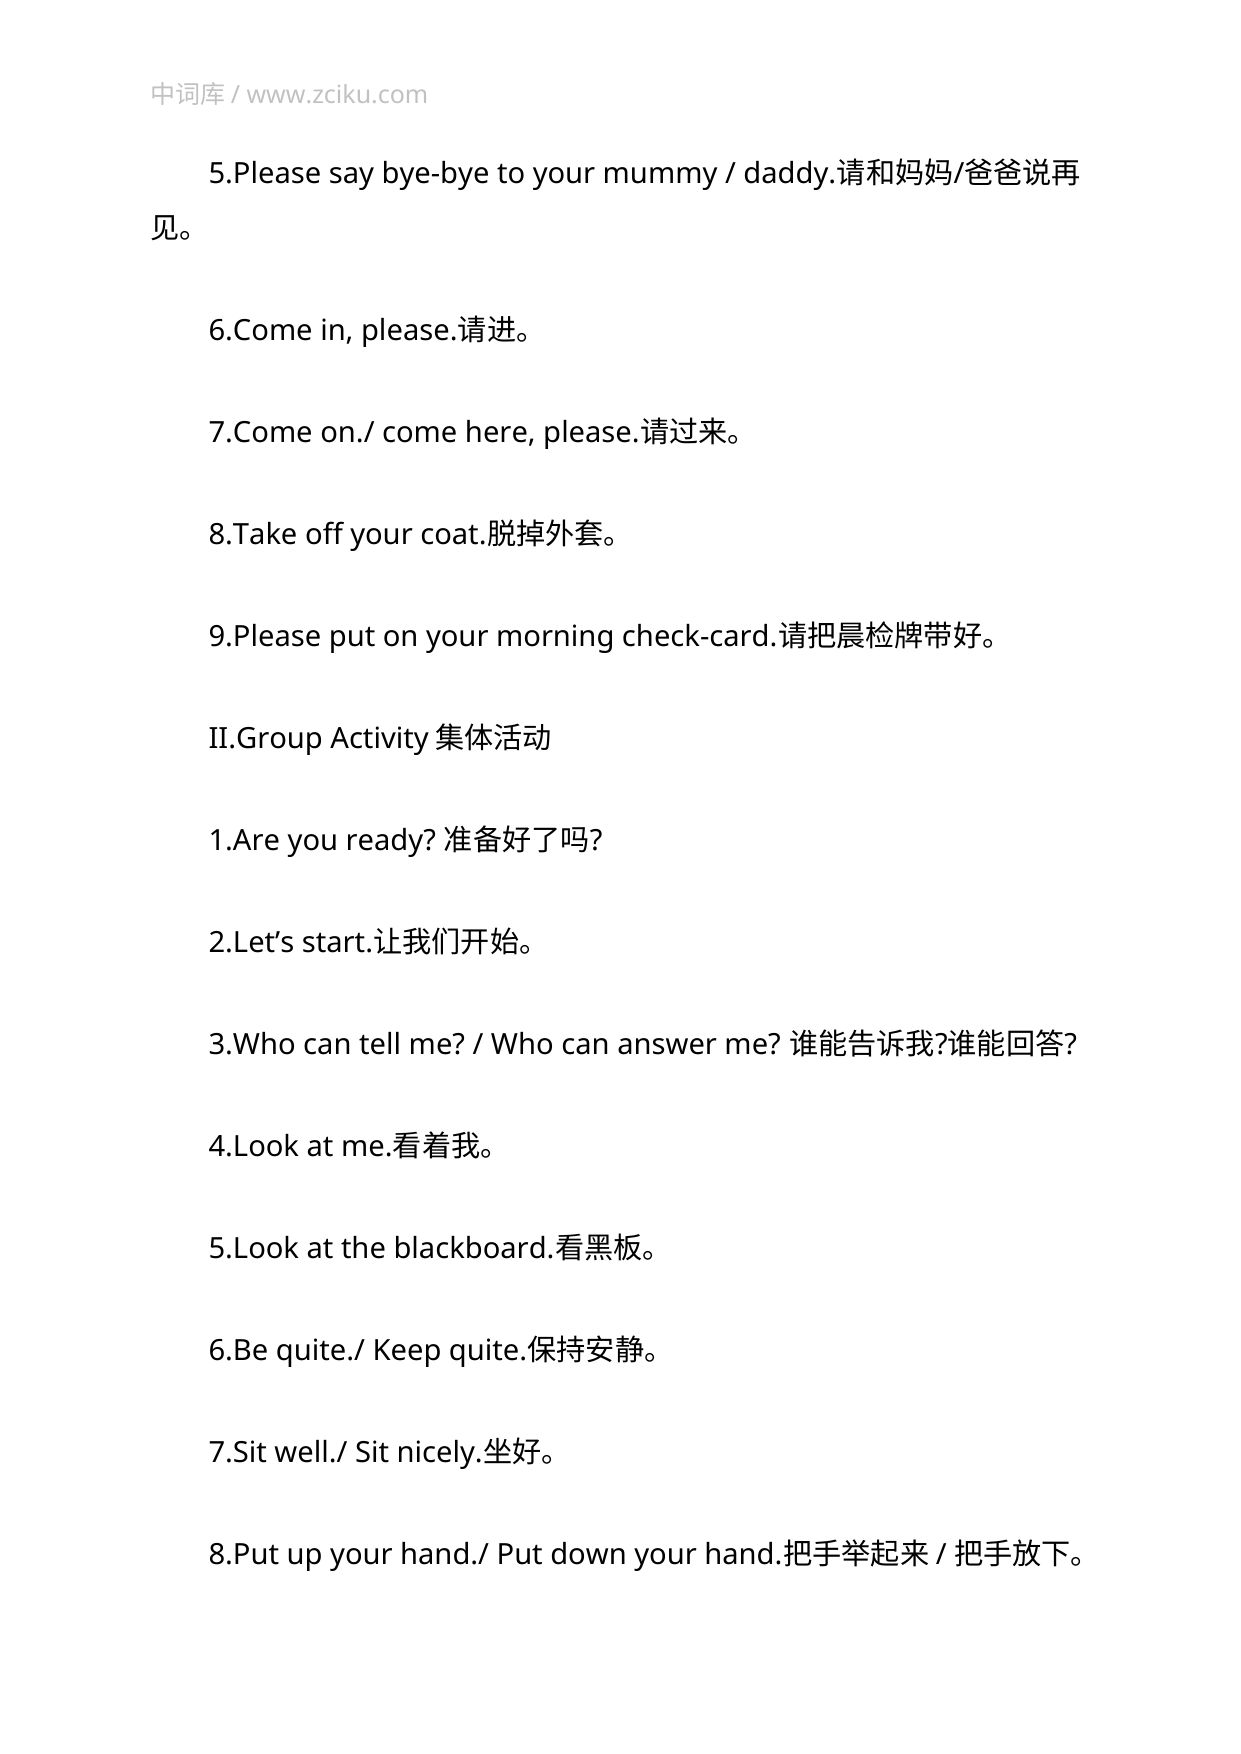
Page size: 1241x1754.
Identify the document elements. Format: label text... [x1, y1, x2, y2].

text 7.Come on./ come here, please.请过来。 [150, 409, 1090, 451]
text 5.Please say bye-bye to your mummy / daddy.请和妈妈/爸爸说再见。 [150, 150, 1090, 247]
text 8.Take off your coat.脱掉外套。 [150, 511, 1090, 553]
text II.Group Activity集体活动 [150, 715, 1090, 757]
text 7.Sit well./ Sit nicely.坐好。 [150, 1428, 1090, 1471]
text 2.Let’s start.让我们开始。 [150, 919, 1090, 961]
text 4.Look at me.看着我。 [150, 1123, 1090, 1165]
text 1.Are you ready? 准备好了吗? [150, 817, 1090, 859]
text 6.Come in, please.请进。 [150, 307, 1090, 349]
text 8.Put up your hand./ Put down your hand.把手举起来 / 把手放下。 [150, 1531, 1090, 1573]
text 9.Please put on your morning check-card.请把晨检牌带好。 [150, 613, 1090, 655]
text 5.Look at the blackboard.看黑板。 [150, 1224, 1090, 1267]
text 3.Who can tell me? / Who can answer me? 谁能告诉我?谁能回答? [150, 1021, 1090, 1063]
text 6.Be quite./ Keep quite.保持安静。 [150, 1327, 1090, 1369]
